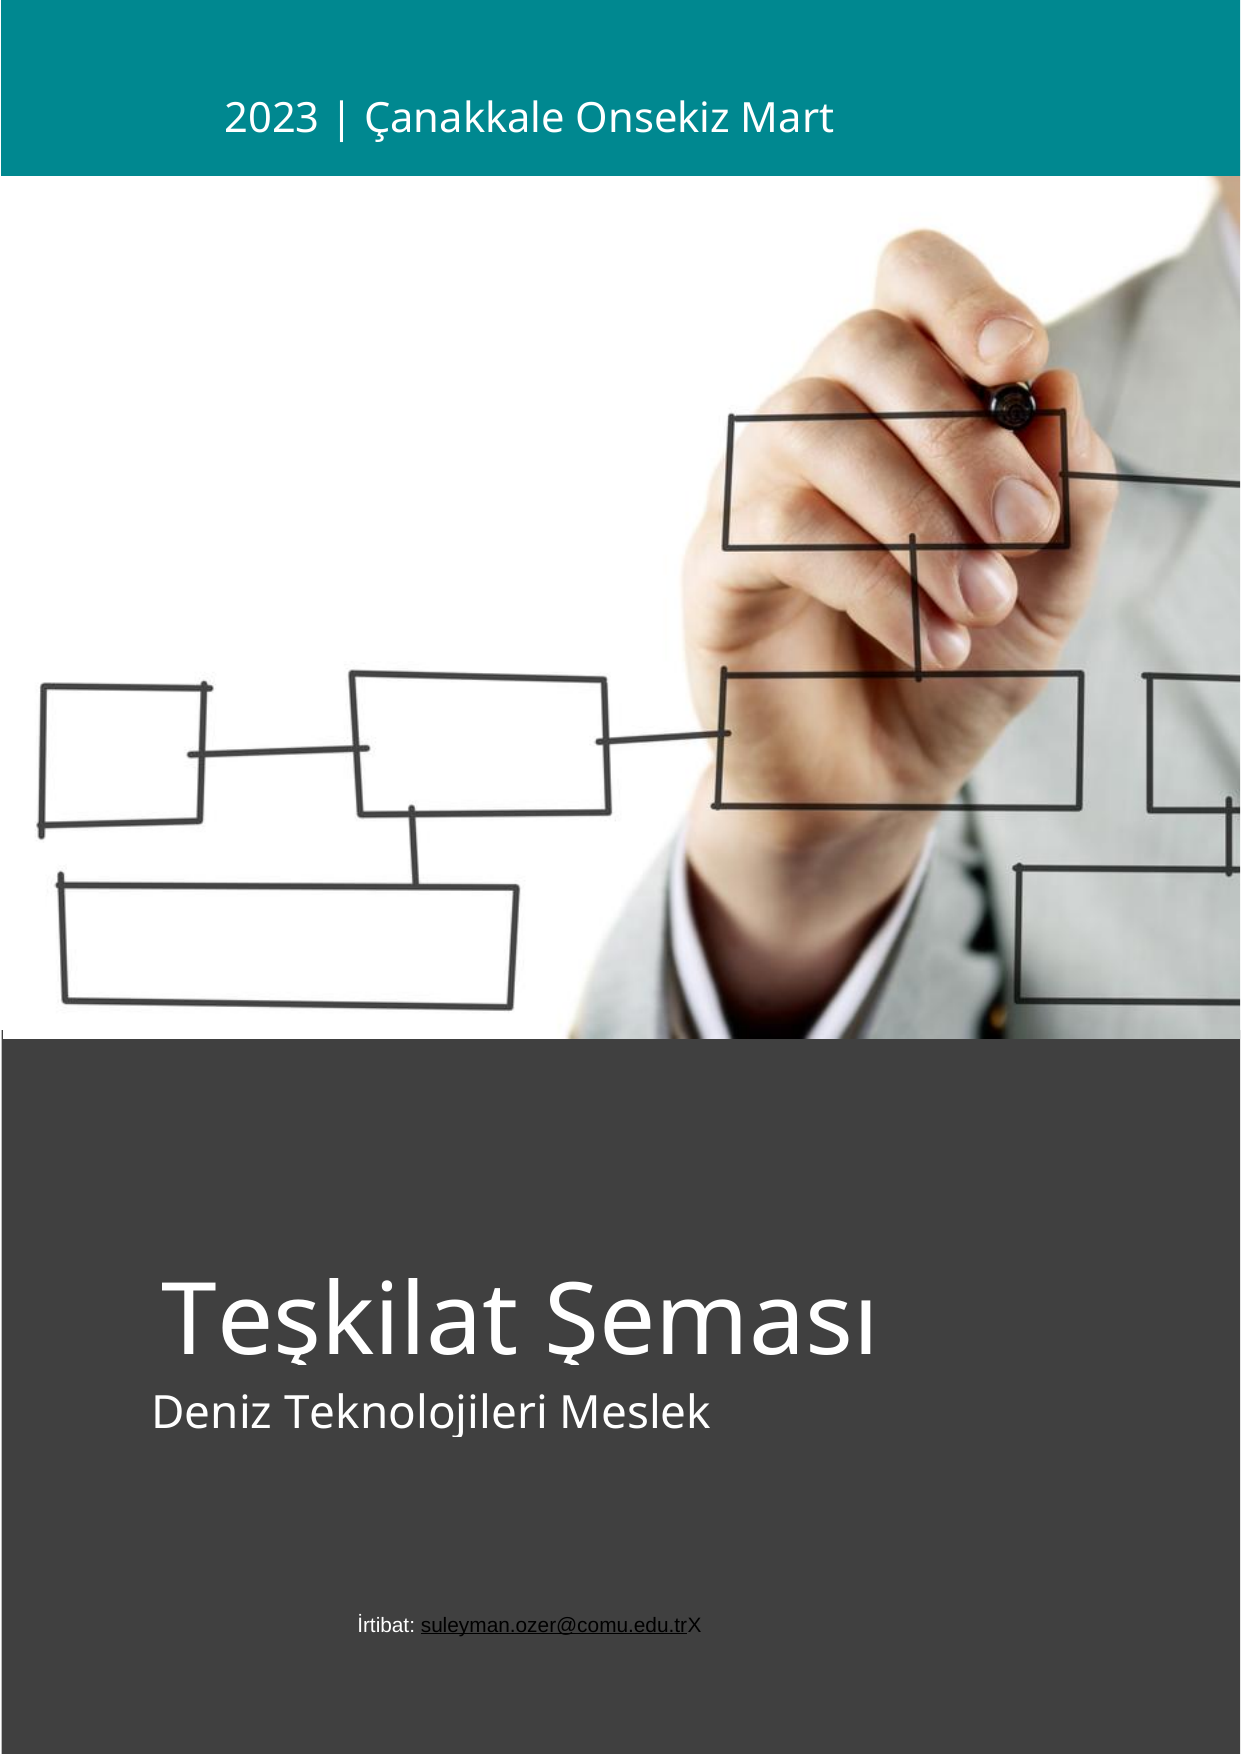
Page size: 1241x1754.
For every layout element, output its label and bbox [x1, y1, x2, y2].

table_cell [76, 1393, 1066, 1492]
table_header [76, 1240, 1066, 1393]
table_header [139, 80, 1152, 179]
picture [3, 176, 1241, 1039]
